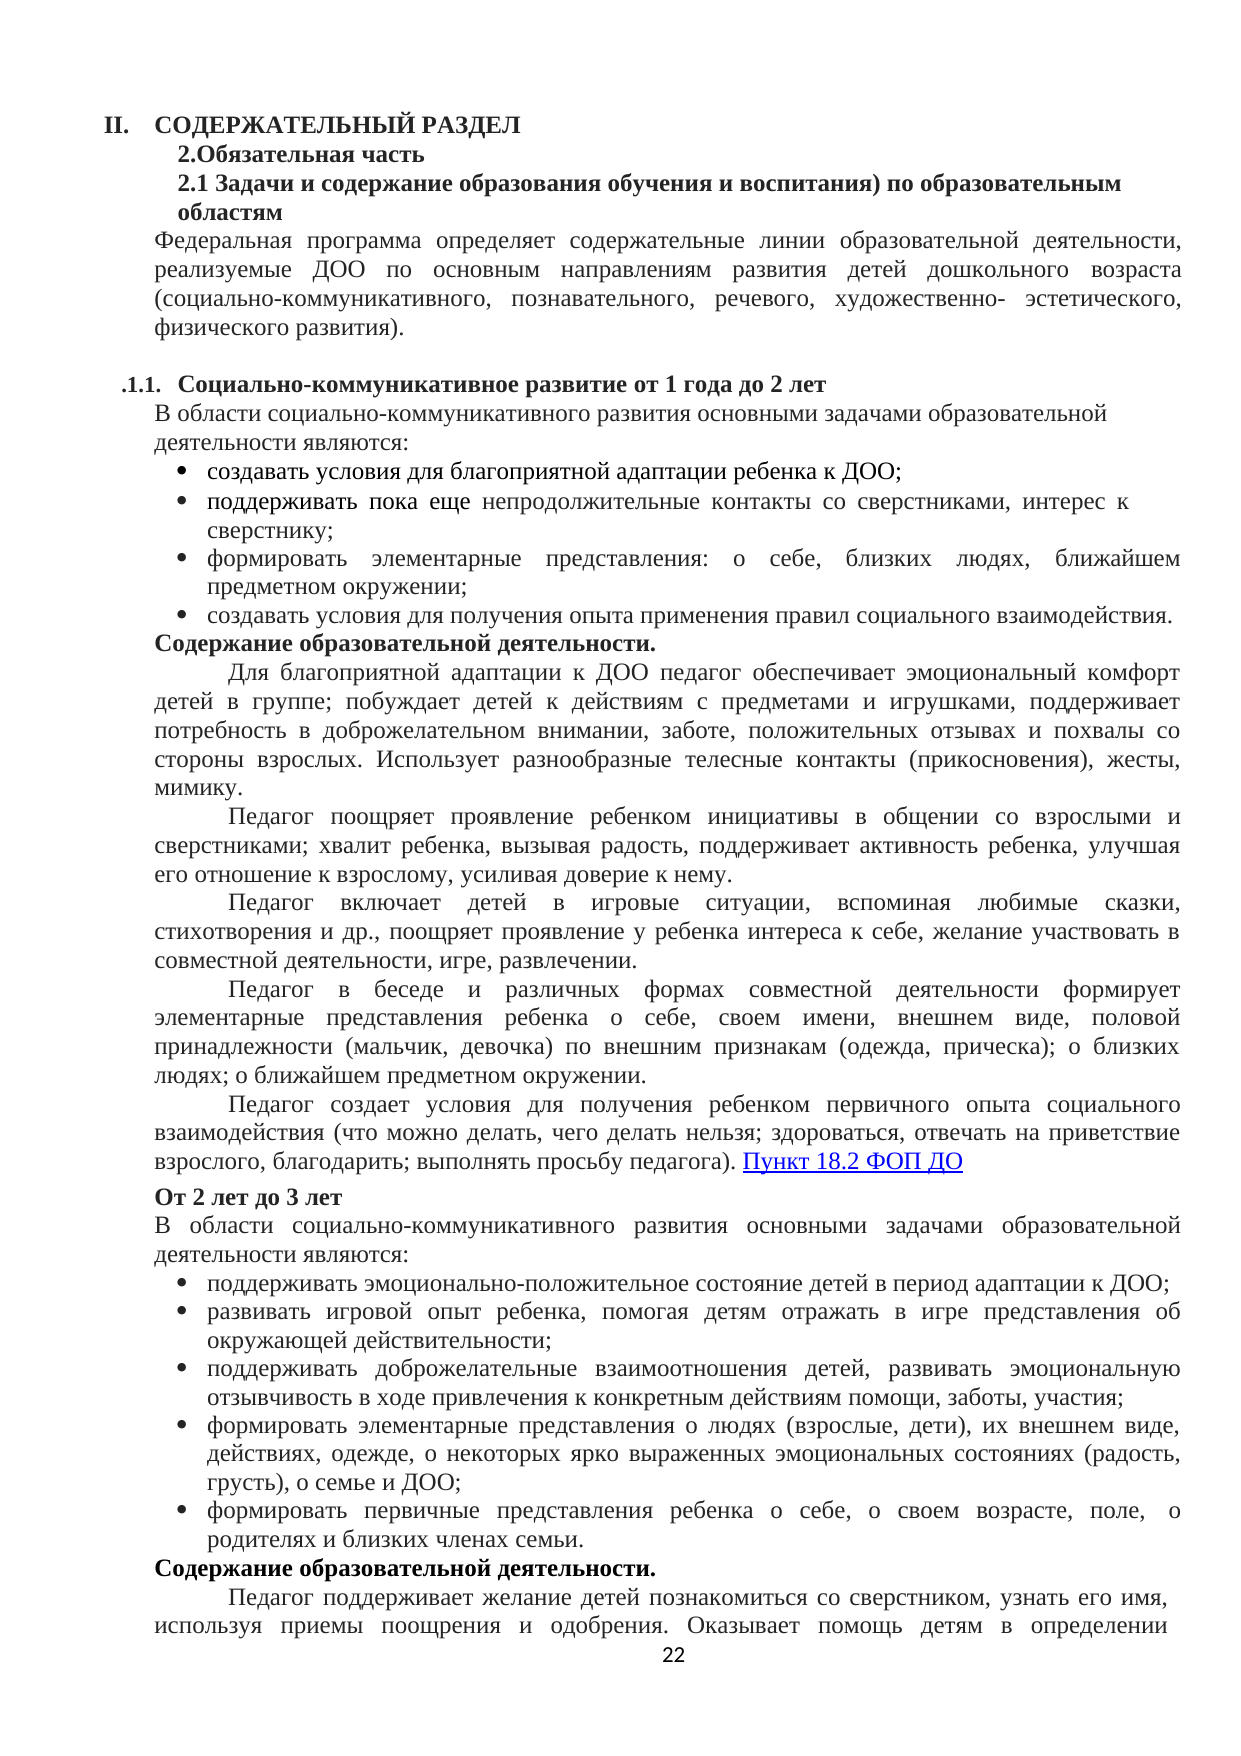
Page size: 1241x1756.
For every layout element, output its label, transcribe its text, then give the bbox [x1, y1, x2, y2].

text Педагог поощряет проявление ребенком инициативы в общении со взрослыми и сверстниками; хвалит ребенка, вызывая радость, поддерживает активность ребенка, улучшая его отношение к взрослому, усиливая доверие к нему. [154, 801, 1181, 887]
text Федеральная программа определяет содержательные линии образовательной деятельности, реализуемые ДОО по основным направлениям развития детей дошкольного возраста (социально-коммуникативного, познавательного, речевого, художественно- эстетического, физического развития). [154, 225, 1182, 340]
list поддерживать эмоционально-положительное состояние детей в период адаптации к ДОО; [177, 1268, 1202, 1297]
text Педагог в беседе и различных формах совместной деятельности формирует элементарные представления ребенка о себе, своем имени, внешнем виде, половой принадлежности (мальчик, девочка) по внешним признакам (одежда, прическа); о близких людях; о ближайшем предметном окружении. [154, 974, 1181, 1089]
list СОДЕРЖАТЕЛЬНЫЙ РАЗДЕЛ 2.Обязательная часть [103, 110, 627, 168]
list Социально-коммуникативное развитие от 1 года до 2 лет [121, 369, 1188, 398]
text Содержание образовательной деятельности. [154, 629, 1240, 657]
text От 2 лет до 3 лет [154, 1182, 1240, 1211]
list формировать элементарные представления: о себе, близких людях, ближайшем предметном окружении; [177, 543, 1181, 600]
text 2.1 Задачи и содержание образования обучения и воспитания) по образовательным [177, 168, 1232, 197]
text Педагог включает детей в игровые ситуации, вспоминая любимые сказки, стихотворения и др., поощряет проявление у ребенка интереса к себе, желание участвовать в совместной деятельности, игре, развлечении. [154, 887, 1181, 974]
text В области социально-коммуникативного развития основными задачами образовательной деятельности являются: [154, 1211, 1181, 1268]
list формировать первичные представления ребенка о себе, о своем возрасте, поле, о родителях и близких членах семьи. [177, 1496, 1181, 1553]
text областям [177, 197, 1232, 225]
list развивать игровой опыт ребенка, помогая детям отражать в игре представления об окружающей действительности; [177, 1297, 1181, 1354]
list поддерживать доброжелательные взаимоотношения детей, развивать эмоциональную отзывчивость в ходе привлечения к конкретным действиям помощи, заботы, участия; [177, 1354, 1181, 1410]
list создавать условия для получения опыта применения правил социального взаимодействия. [177, 600, 1240, 629]
text Педагог создает условия для получения ребенком первичного опыта социального взаимодействия (что можно делать, чего делать нельзя; здороваться, отвечать на приветствие взрослого, благодарить; выполнять просьбу педагога). Пункт 18.2 ФОП ДО [154, 1089, 1181, 1175]
list поддерживать пока еще непродолжительные контакты со сверстниками, интерес к сверстнику; [177, 486, 1181, 543]
text Содержание образовательной деятельности. [154, 1553, 1240, 1582]
text Для благоприятной адаптации к ДОО педагог обеспечивает эмоциональный комфорт детей в группе; побуждает детей к действиям с предметами и игрушками, поддерживает потребность в доброжелательном внимании, заботе, положительных отзывах и похвалы со стороны взрослых. Использует разнообразные телесные контакты (прикосновения), жесты, мимику. [154, 657, 1181, 801]
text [154, 1582, 1169, 1639]
list формировать элементарные представления о людях (взрослые, дети), их внешнем виде, действиях, одежде, о некоторых ярко выраженных эмоциональных состояниях (радость, грусть), о семье и ДОО; [177, 1411, 1181, 1496]
list создавать условия для благоприятной адаптации ребенка к ДОО; [177, 455, 1240, 486]
text В области социально-коммуникативного развития основными задачами образовательной деятельности являются: [154, 398, 1132, 455]
